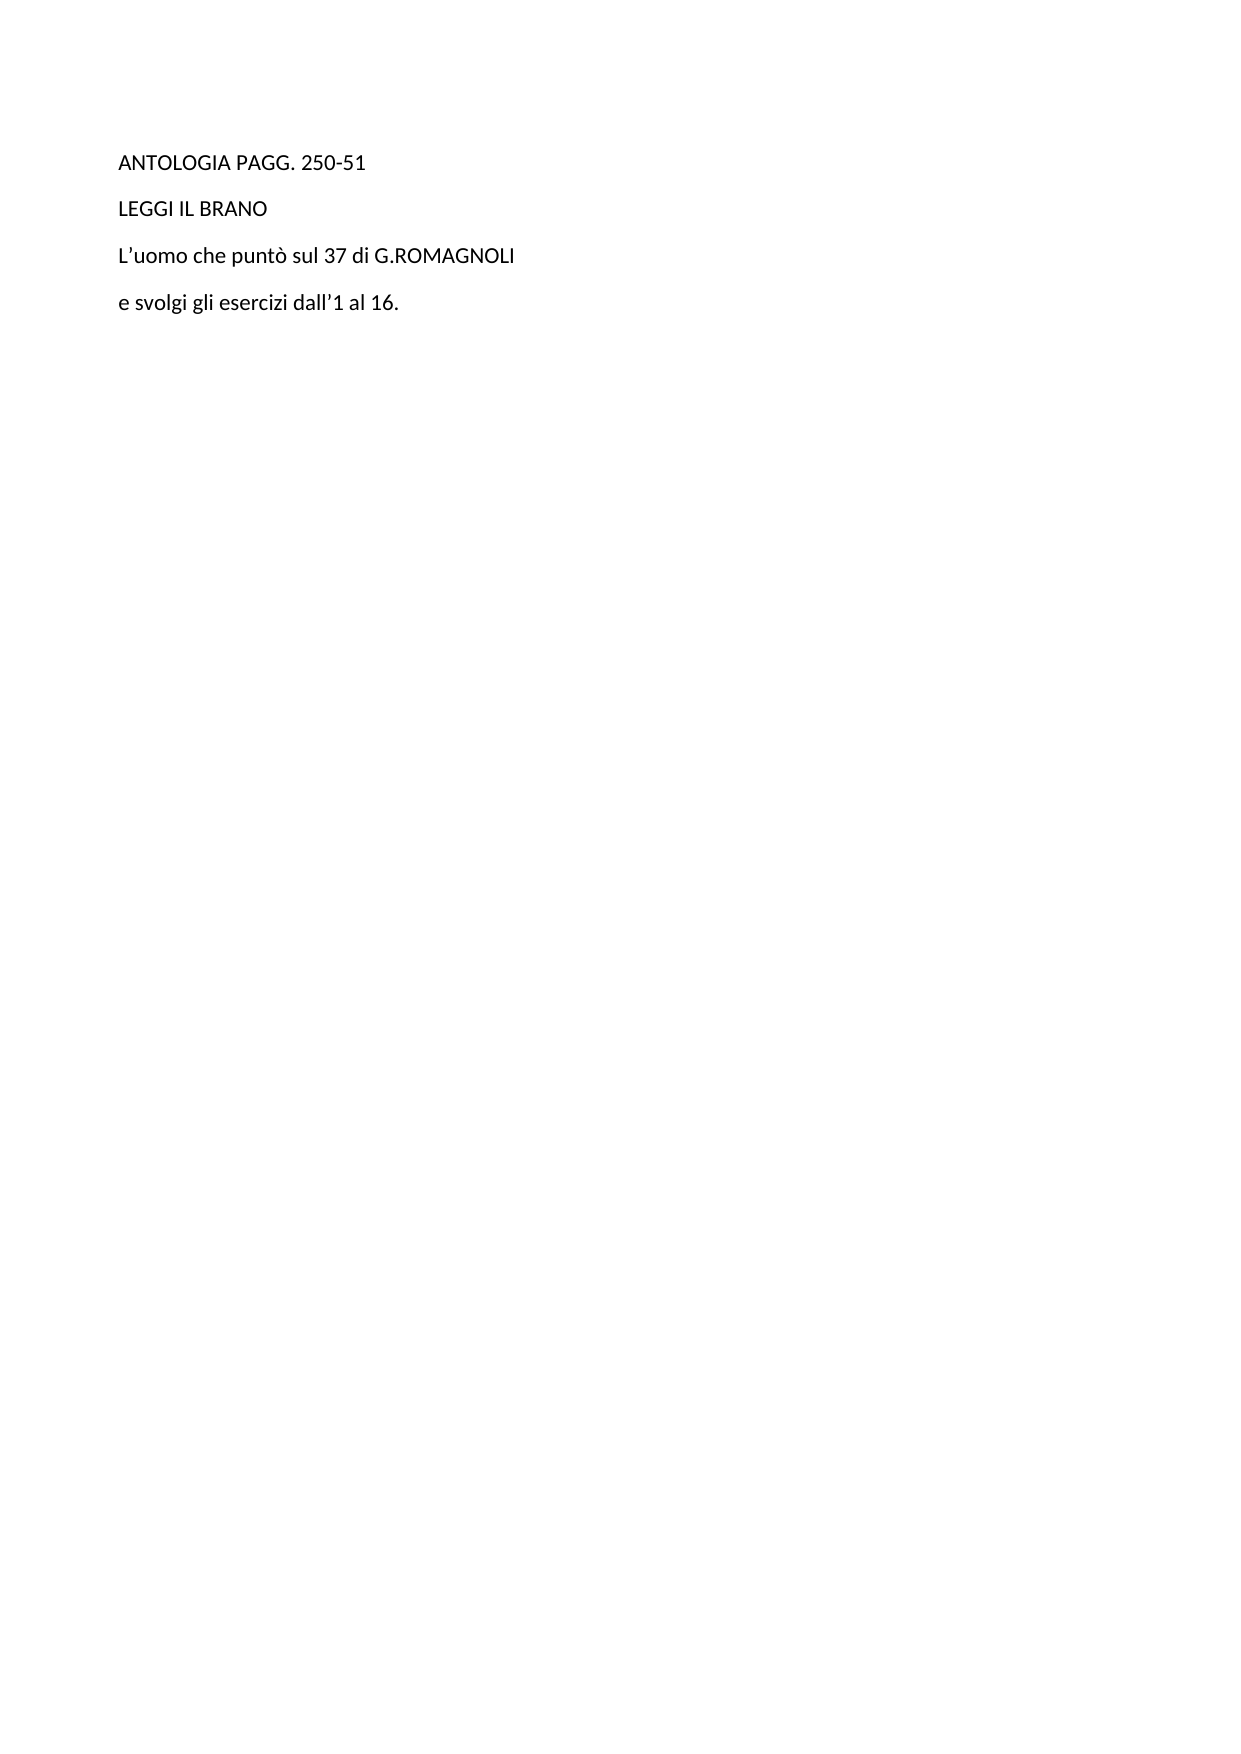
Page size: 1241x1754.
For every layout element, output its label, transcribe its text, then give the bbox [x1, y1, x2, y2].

text LEGGI IL BRANO [118, 194, 1122, 222]
text L’uomo che puntò sul 37 di G.ROMAGNOLI [118, 241, 1122, 269]
text e svolgi gli esercizi dall’1 al 16. [118, 288, 1122, 316]
text ANTOLOGIA PAGG. 250-51 [118, 148, 1122, 176]
